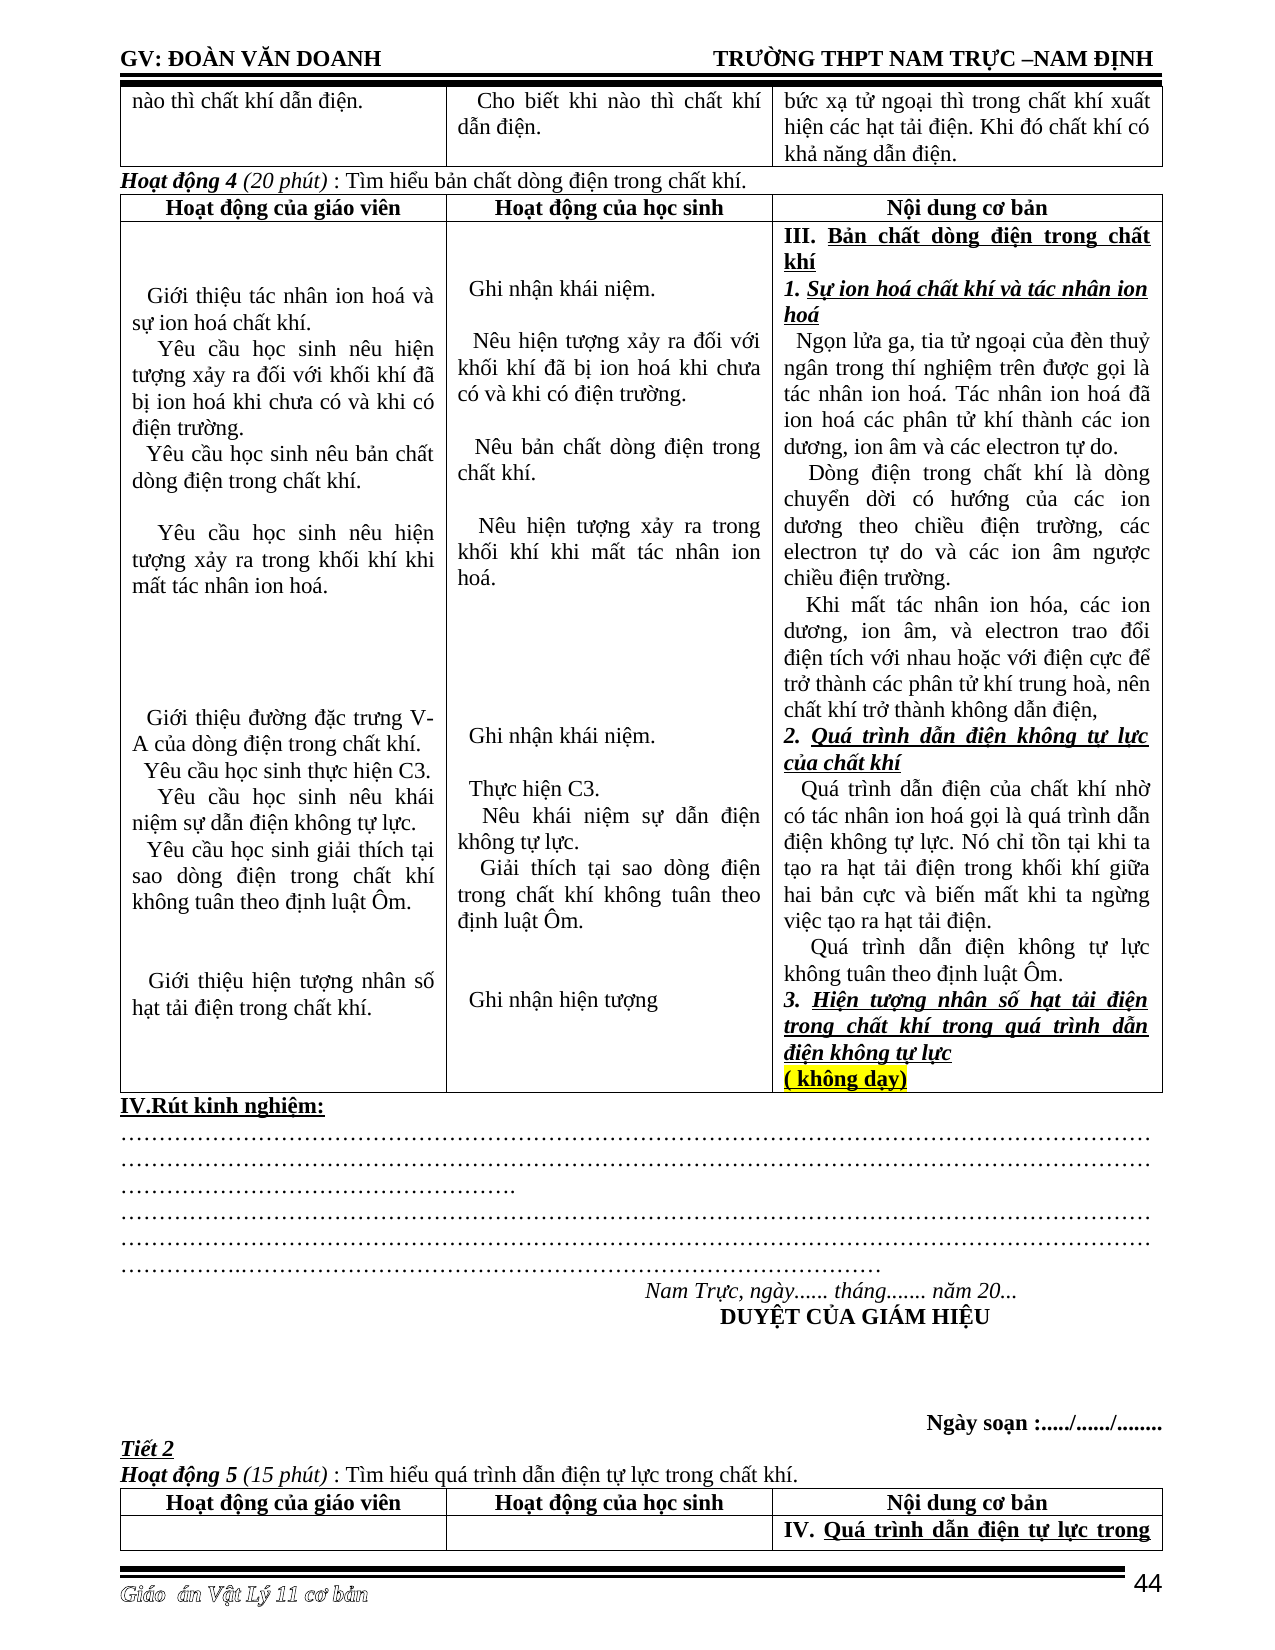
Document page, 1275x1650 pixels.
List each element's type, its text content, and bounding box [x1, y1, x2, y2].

text DUYỆT CỦA GIÁM HIỆU [645, 1303, 1162, 1330]
text Ngày soạn :...../....../........ [120, 1409, 1162, 1435]
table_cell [773, 87, 1162, 166]
text …………………………………………………………………………………………………………………………………………………………………………………………………………………………………………………………………………………………….…………………………………………………………………………………………………………………………………………………………………………………………………………………………………………………………….………………………………………………………………………… [120, 1119, 1162, 1277]
text Tiết 2 [120, 1435, 1162, 1462]
table_header Hoạt động của giáo viên [121, 1489, 446, 1515]
table_header Hoạt động của giáo viên [121, 195, 446, 221]
table_cell Giới thiệu tác nhân ion hoá và sự ion hoá chất khí. Yêu cầu học sinh nêu hiện tượng xảy ra đối với khối khí đã bị ion hoá khi chưa có và khi có điện trường. Yêu cầu học sinh nêu bản chất dòng điện trong chất khí. Yêu cầu học sinh nêu hiện tượng xảy ra trong khối khí khi mất tác nhân ion hoá. Giới thiệu đường đặc trưng V-A của dòng điện trong chất khí. Yêu cầu học sinh thực hiện C3. Yêu cầu học sinh nêu khái niệm sự dẫn điện không tự lực. Yêu cầu học sinh giải thích tại sao dòng điện trong chất khí không tuân theo định luật Ôm. Giới thiệu hiện tượng nhân số hạt tải điện trong chất khí. [121, 222, 446, 1092]
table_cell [773, 1516, 1162, 1550]
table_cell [447, 1516, 772, 1550]
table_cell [447, 87, 772, 166]
table_header Hoạt động của học sinh [447, 1489, 772, 1515]
text Hoạt động 4 (20 phút) : Tìm hiểu bản chất dòng điện trong chất khí. [120, 167, 1162, 193]
text Hoạt động 5 (15 phút) : Tìm hiểu quá trình dẫn điện tự lực trong chất khí. [120, 1462, 1162, 1488]
table_header Nội dung cơ bản [773, 195, 1162, 221]
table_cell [121, 87, 446, 166]
table_header Hoạt động của học sinh [447, 195, 772, 221]
text Nam Trực, ngày...... tháng....... năm 20... [120, 1277, 1162, 1303]
table_cell Ghi nhận khái niệm. Nêu hiện tượng xảy ra đối với khối khí đã bị ion hoá khi chưa có và khi có điện trường. Nêu bản chất dòng điện trong chất khí. Nêu hiện tượng xảy ra trong khối khí khi mất tác nhân ion hoá. Ghi nhận khái niệm. Thực hiện C3. Nêu khái niệm sự dẫn điện không tự lực. Giải thích tại sao dòng điện trong chất khí không tuân theo định luật Ôm. Ghi nhận hiện tượng [447, 222, 772, 1092]
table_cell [121, 1516, 446, 1550]
text IV.Rút kinh nghiệm: [120, 1093, 1162, 1119]
table_header Nội dung cơ bản [773, 1489, 1162, 1515]
table_cell III. Bản chất dòng điện trong chất khí 1. Sự ion hoá chất khí và tác nhân ion hoá Ngọn lửa ga, tia tử ngoại của đèn thuỷ ngân trong thí nghiệm trên được gọi là tác nhân ion hoá. Tác nhân ion hoá đã ion hoá các phân tử khí thành các ion dương, ion âm và các electron tự do. Dòng điện trong chất khí là dòng chuyển dời có hướng của các ion dương theo chiều điện trường, các electron tự do và các ion âm ngược chiều điện trường. Khi mất tác nhân ion hóa, các ion dương, ion âm, và electron trao đổi điện tích với nhau hoặc với điện cực để trở thành các phân tử khí trung hoà, nên chất khí trở thành không dẫn điện, 2. Quá trình dẫn điện không tự lực của chất khí Quá trình dẫn điện của chất khí nhờ có tác nhân ion hoá gọi là quá trình dẫn điện không tự lực. Nó chỉ tồn tại khi ta tạo ra hạt tải điện trong khối khí giữa hai bản cực và biến mất khi ta ngừng việc tạo ra hạt tải điện. Quá trình dẫn điện không tự lực không tuân theo định luật Ôm. 3. Hiện tượng nhân số hạt tải điện trong chất khí trong quá trình dẫn điện không tự lực ( không dạy) [773, 222, 1162, 1092]
